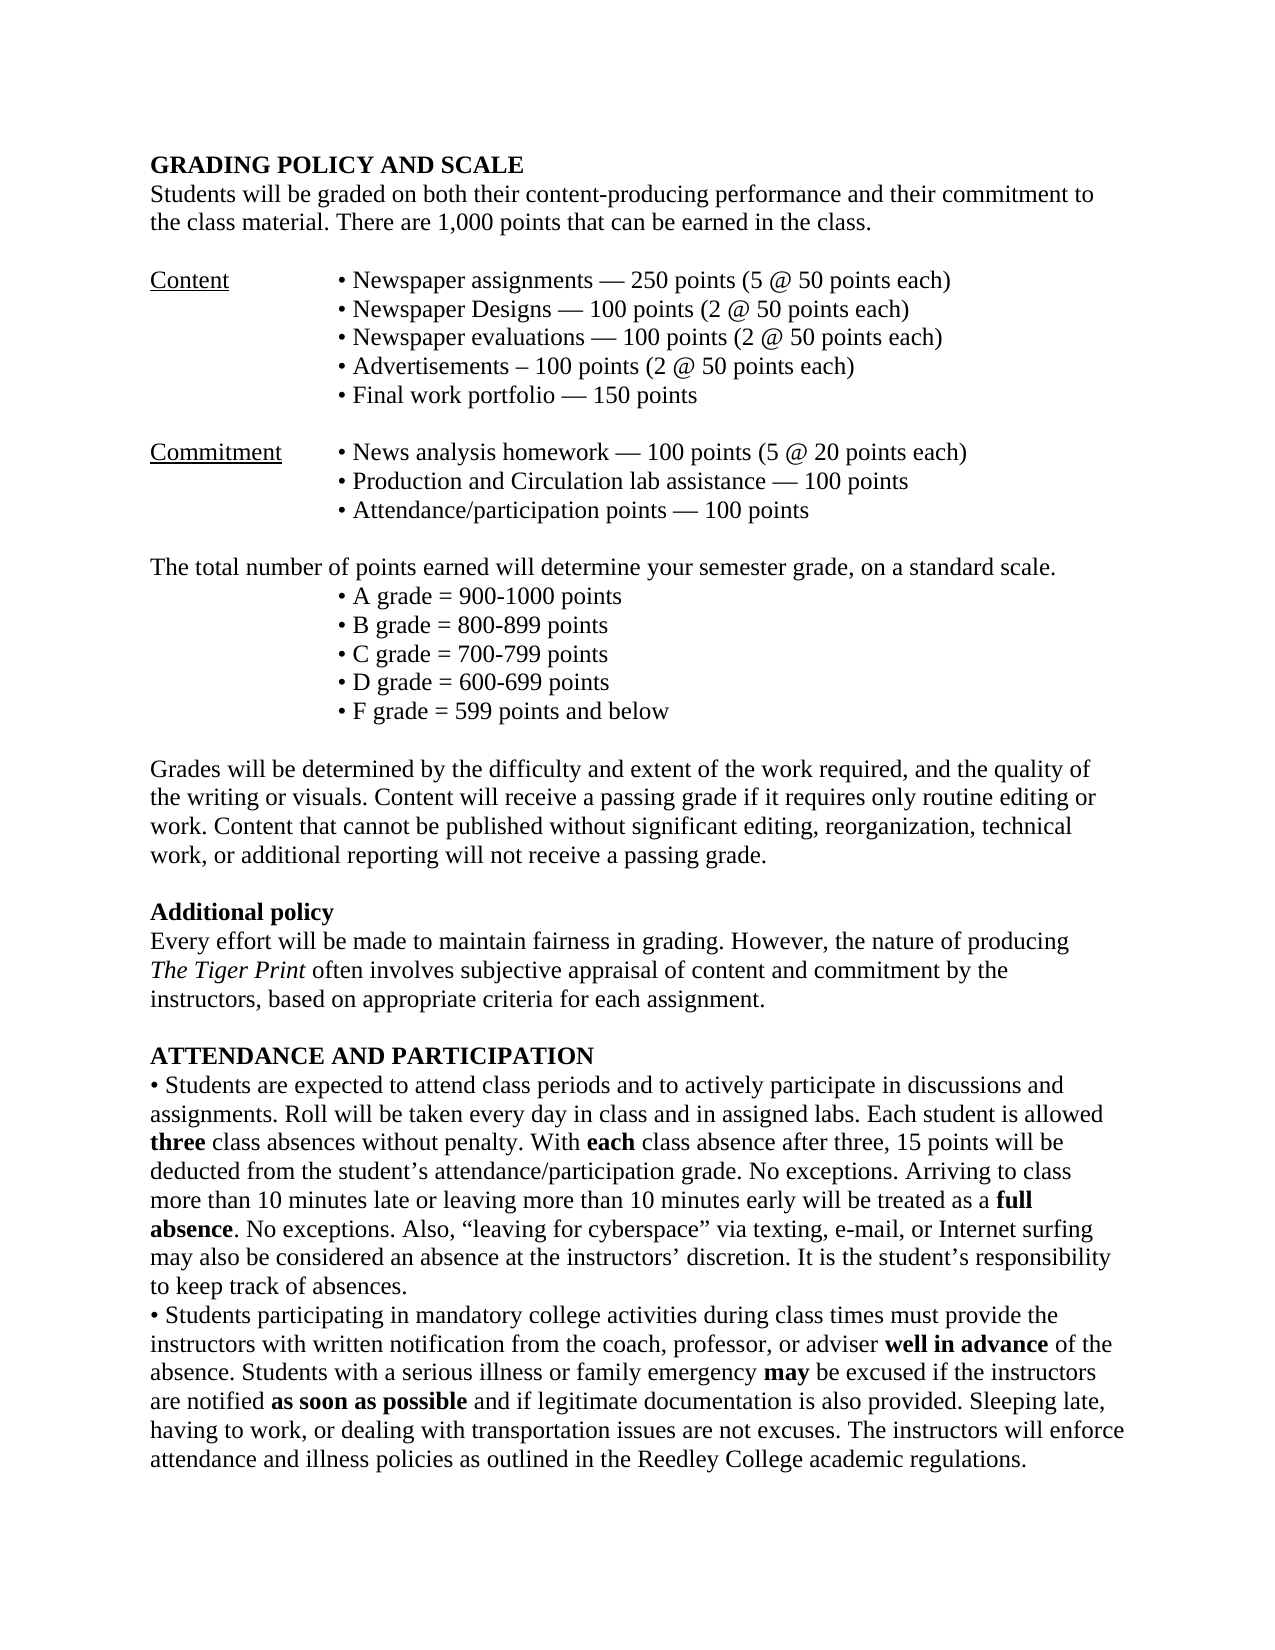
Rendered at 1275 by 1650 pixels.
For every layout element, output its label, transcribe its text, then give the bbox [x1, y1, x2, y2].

text • Final work portfolio — 150 points [150, 380, 1125, 409]
text The total number of points earned will determine your semester grade, on a standard scale. [150, 552, 1125, 581]
text • Students are expected to attend class periods and to actively participate in discussions and assignments. Roll will be taken every day in class and in assigned labs. Each student is allowed three class absences without penalty. With each class absence after three, 15 points will be deducted from the student’s attendance/participation grade. No exceptions. Arriving to class more than 10 minutes late or leaving more than 10 minutes early will be treated as a full absence. No exceptions. Also, “leaving for cyberspace” via texting, e-mail, or Internet surfing may also be considered an absence at the instructors’ discretion. It is the student’s responsibility to keep track of absences. [150, 1070, 1125, 1300]
text • C grade = 700-799 points [150, 639, 1125, 667]
text Every effort will be made to maintain fairness in grading. However, the nature of producing The Tiger Print often involves subjective appraisal of content and commitment by the instructors, based on appropriate criteria for each assignment. [150, 926, 1125, 1012]
text Students will be graded on both their content-producing performance and their commitment to the class material. There are 1,000 points that can be earned in the class. [150, 179, 1125, 236]
text • Advertisements – 100 points (2 @ 50 points each) [187, 351, 1125, 380]
text Commitment • News analysis homework — 100 points (5 @ 20 points each) [150, 437, 1125, 466]
text • Newspaper Designs — 100 points (2 @ 50 points each) [187, 294, 1125, 322]
text • Students participating in mandatory college activities during class times must provide the instructors with written notification from the coach, professor, or adviser well in advance of the absence. Students with a serious illness or family emergency may be excused if the instructors are notified as soon as possible and if legitimate documentation is also provided. Sleeping late, having to work, or dealing with transportation issues are not excuses. The instructors will enforce attendance and illness policies as outlined in the Reedley College academic regulations. [150, 1300, 1125, 1472]
text • A grade = 900-1000 points [150, 581, 1125, 610]
text Content • Newspaper assignments — 250 points (5 @ 50 points each) [150, 265, 1125, 294]
text • Attendance/participation points — 100 points [150, 495, 1125, 524]
text • F grade = 599 points and below [150, 696, 1125, 725]
text • B grade = 800-899 points [150, 610, 1125, 639]
text Additional policy [150, 897, 1125, 926]
text • D grade = 600-699 points [150, 667, 1125, 696]
text Grades will be determined by the difficulty and extent of the work required, and the quality of the writing or visuals. Content will receive a passing grade if it requires only routine editing or work. Content that cannot be published without significant editing, reorganization, technical work, or additional reporting will not receive a passing grade. [150, 754, 1125, 869]
text • Newspaper evaluations — 100 points (2 @ 50 points each) [150, 322, 1125, 351]
text ATTENDANCE AND PARTICIPATION [150, 1041, 1125, 1070]
text • Production and Circulation lab assistance — 100 points [150, 466, 1125, 495]
text GRADING POLICY AND SCALE [150, 150, 1125, 179]
